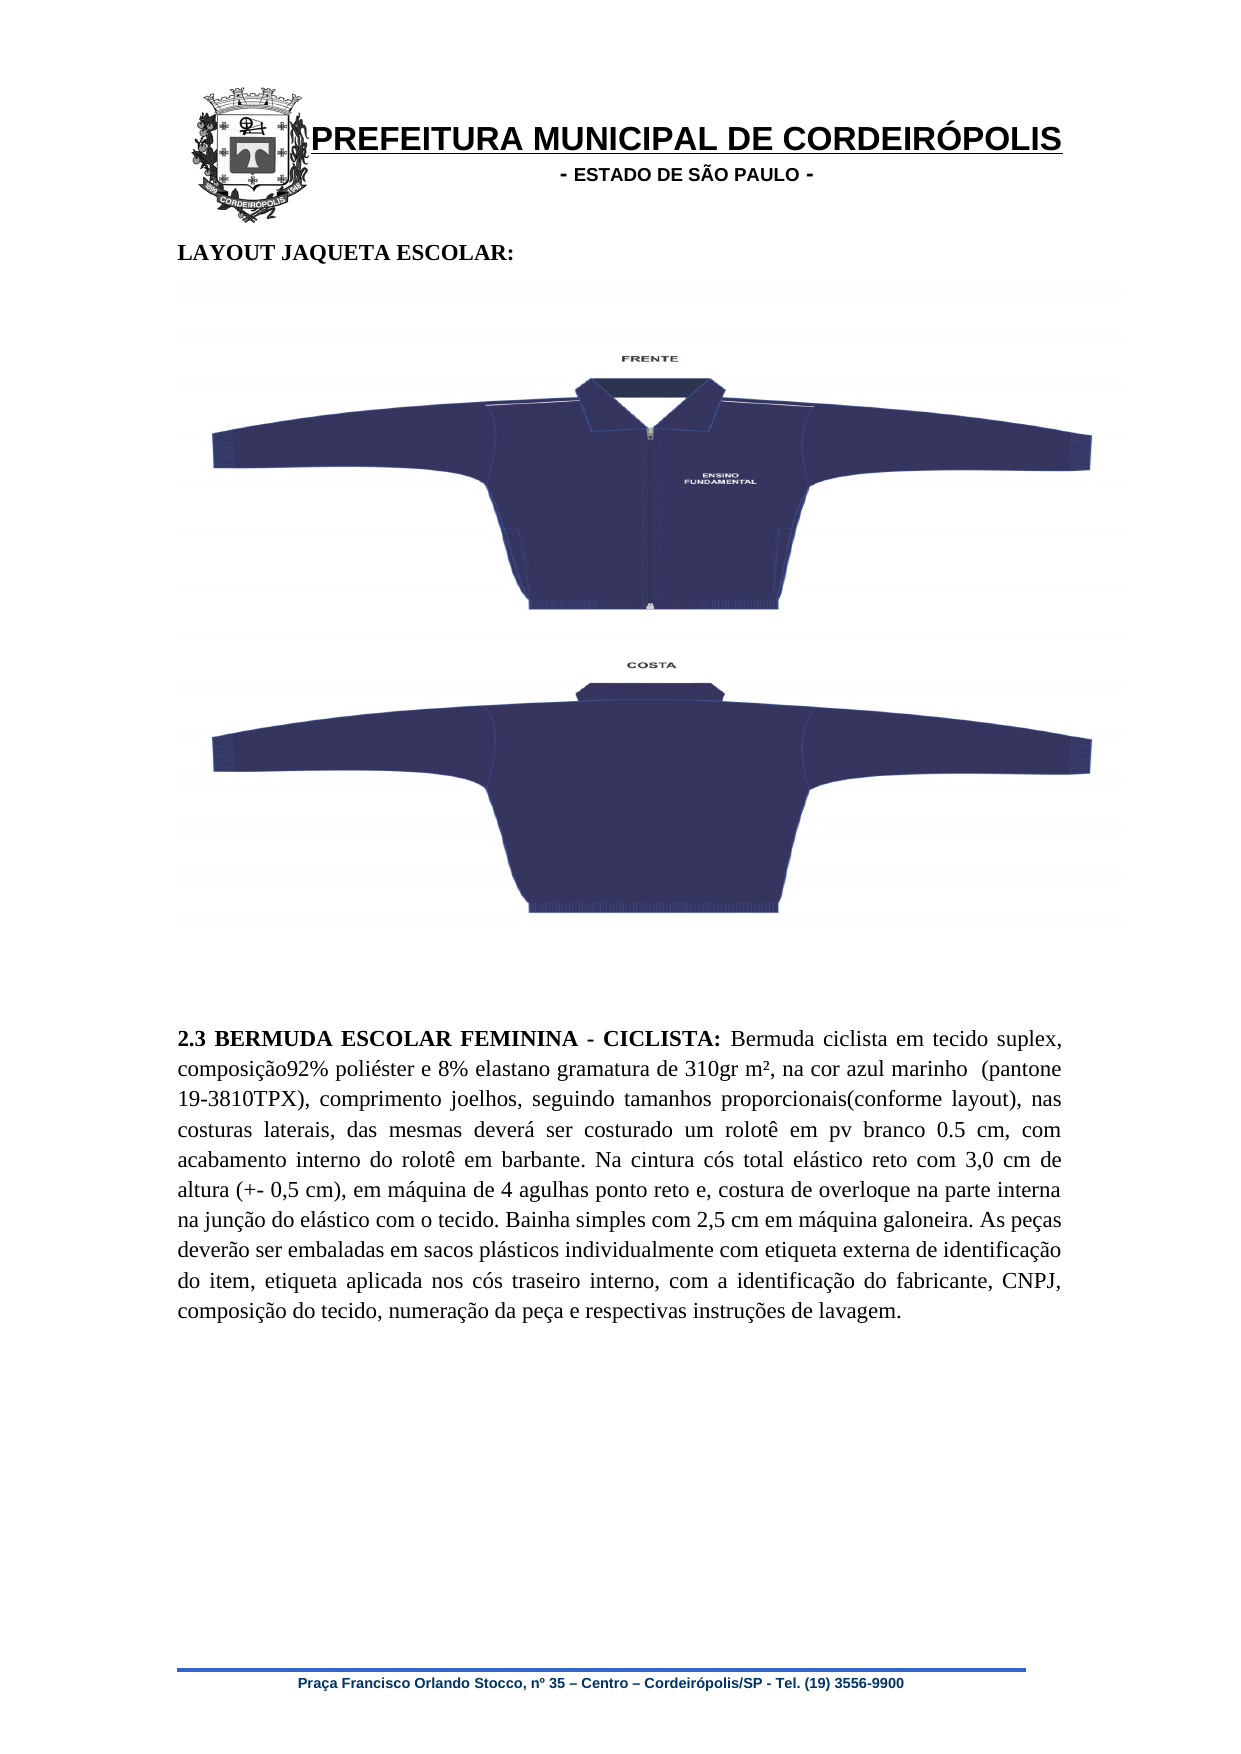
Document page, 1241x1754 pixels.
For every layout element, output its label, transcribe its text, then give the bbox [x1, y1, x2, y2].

text LAYOUT JAQUETA ESCOLAR: [177, 239, 1063, 269]
picture [177, 269, 1126, 962]
text 2.3 BERMUDA ESCOLAR FEMININA - CICLISTA: Bermuda ciclista em tecido suplex, composição92% poliéster e 8% elastano gramatura de 310gr m², na cor azul marinho (pantone 19-3810TPX), comprimento joelhos, seguindo tamanhos proporcionais(conforme layout), nas costuras laterais, das mesmas deverá ser costurado um rolotê em pv branco 0.5 cm, com acabamento interno do rolotê em barbante. Na cintura cós total elástico reto com 3,0 cm de altura (+- 0,5 cm), em máquina de 4 agulhas ponto reto e, costura de overloque na parte interna na junção do elástico com o tecido. Bainha simples com 2,5 cm em máquina galoneira. As peças deverão ser embaladas em sacos plásticos individualmente com etiqueta externa de identificação do item, etiqueta aplicada nos cós traseiro interno, com a identificação do fabricante, CNPJ, composição do tecido, numeração da peça e respectivas instruções de lavagem. [177, 1025, 1063, 1323]
